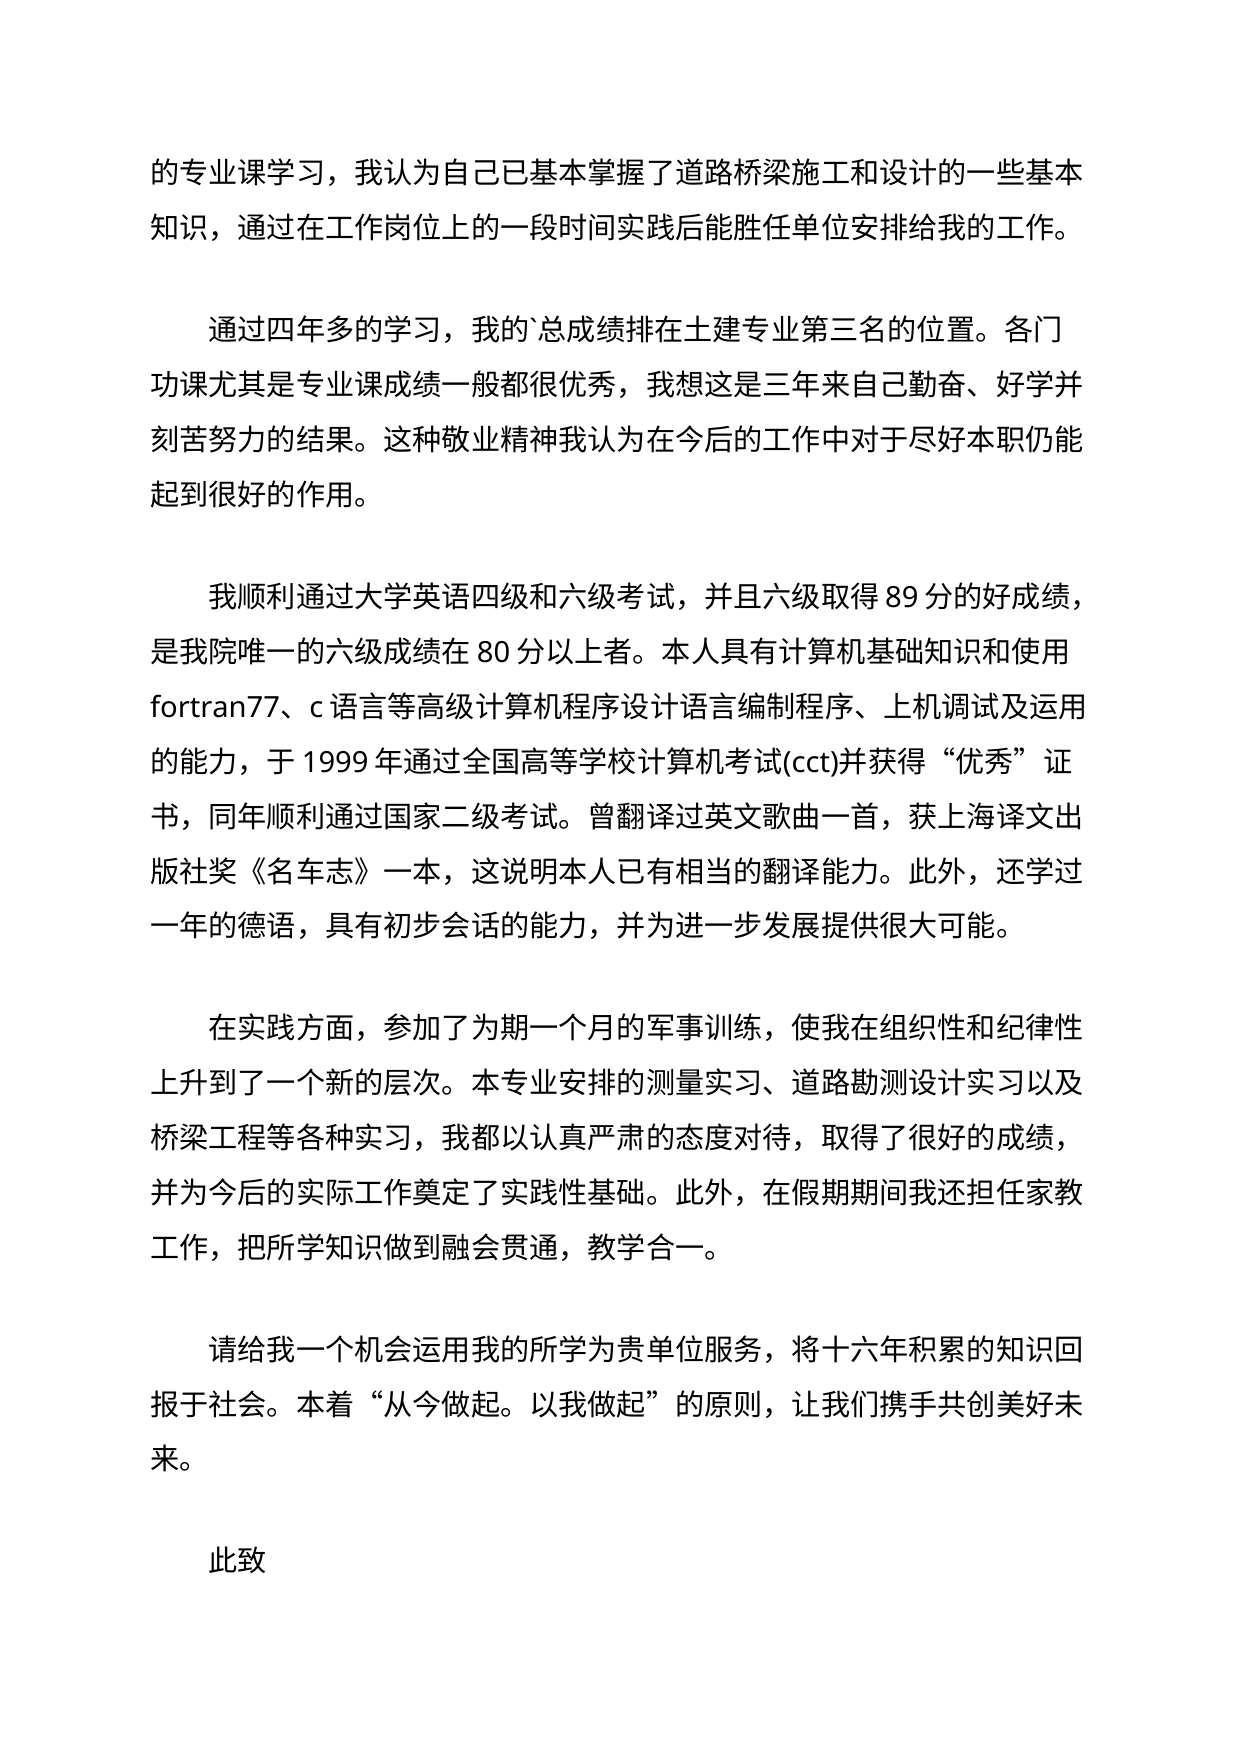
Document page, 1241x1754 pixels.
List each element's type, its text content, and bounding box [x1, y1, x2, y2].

text 此致 [150, 1538, 1090, 1580]
text 请给我一个机会运用我的所学为贵单位服务，将十六年积累的知识回报于社会。本着“从今做起。以我做起”的原则，让我们携手共创美好未来。 [150, 1326, 1090, 1478]
text 通过四年多的学习，我的`总成绩排在土建专业第三名的位置。各门功课尤其是专业课成绩一般都很优秀，我想这是三年来自己勤奋、好学并刻苦努力的结果。这种敬业精神我认为在今后的工作中对于尽好本职仍能起到很好的作用。 [150, 307, 1090, 514]
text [150, 150, 1090, 247]
text 在实践方面，参加了为期一个月的军事训练，使我在组织性和纪律性上升到了一个新的层次。本专业安排的测量实习、道路勘测设计实习以及桥梁工程等各种实习，我都以认真严肃的态度对待，取得了很好的成绩，并为今后的实际工作奠定了实践性基础。此外，在假期期间我还担任家教工作，把所学知识做到融会贯通，教学合一。 [150, 1005, 1090, 1267]
text 我顺利通过大学英语四级和六级考试，并且六级取得89分的好成绩，是我院唯一的六级成绩在80分以上者。本人具有计算机基础知识和使用fortran77、c语言等高级计算机程序设计语言编制程序、上机调试及运用的能力，于1999年通过全国高等学校计算机考试(cct)并获得“优秀”证书，同年顺利通过国家二级考试。曾翻译过英文歌曲一首，获上海译文出版社奖《名车志》一本，这说明本人已有相当的翻译能力。此外，还学过一年的德语，具有初步会话的能力，并为进一步发展提供很大可能。 [150, 573, 1090, 945]
